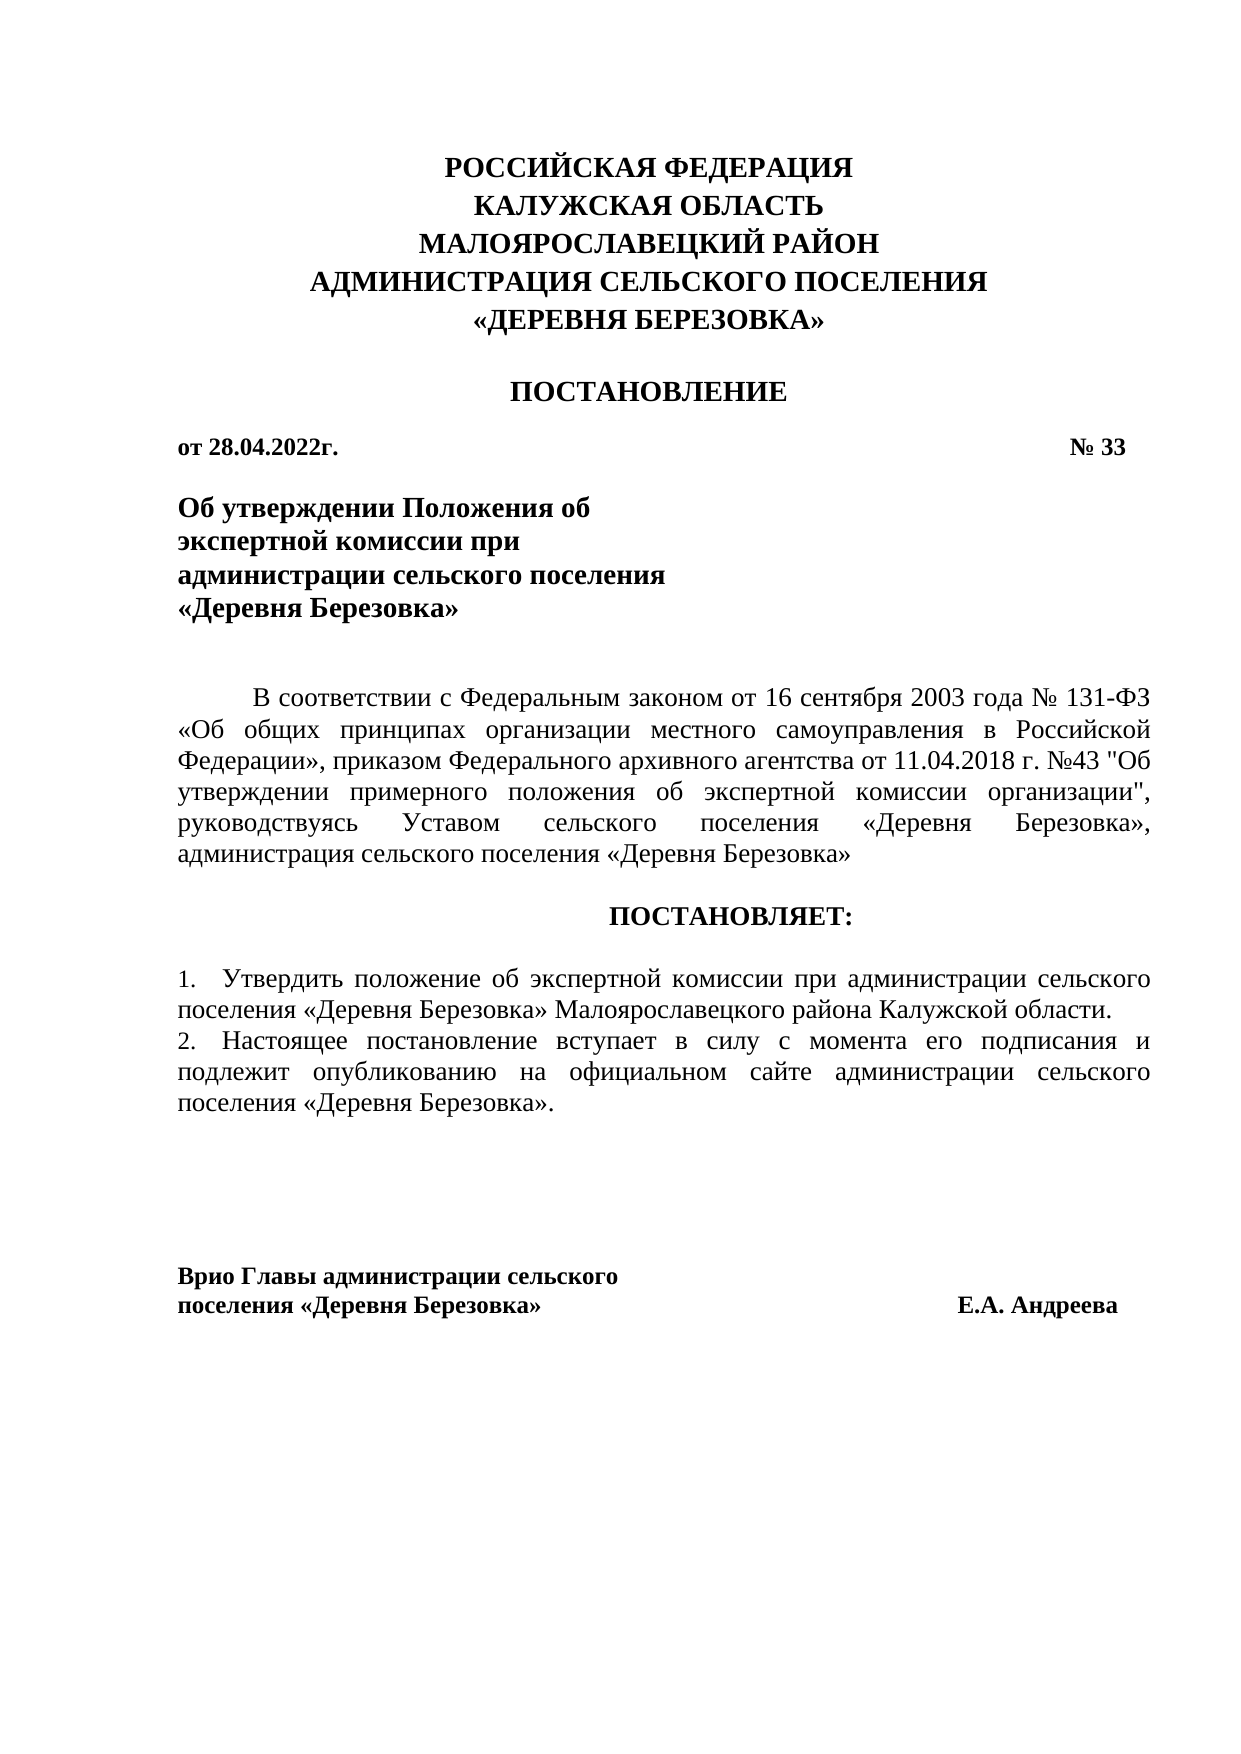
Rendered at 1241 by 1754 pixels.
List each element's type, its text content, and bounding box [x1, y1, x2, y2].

text от 28.04.2022г. № 33 [177, 432, 1152, 461]
list Утвердить положение об экспертной комиссии при администрации сельского поселения «Деревня Березовка» Малоярославецкого района Калужской области. [177, 962, 1152, 1024]
text ПОСТАНОВЛЯЕТ: [311, 899, 1152, 931]
text Врио Главы администрации сельского [177, 1261, 1152, 1290]
list Настоящее постановление вступает в силу с момента его подписания и подлежит опубликованию на официальном сайте администрации сельского поселения «Деревня Березовка». [177, 1024, 1152, 1118]
text РОССИЙСКАЯ ФЕДЕРАЦИЯ КАЛУЖСКАЯ ОБЛАСТЬ МАЛОЯРОСЛАВЕЦКИЙ РАЙОН АДМИНИСТРАЦИЯ СЕЛЬСКОГО ПОСЕЛЕНИЯ «ДЕРЕВНЯ БЕРЕЗОВКА» [177, 147, 1120, 337]
text В соответствии с Федеральным законом от 16 сентября 2003 года № 131-ФЗ «Об общих принципах организации местного самоуправления в Российской Федерации», приказом Федерального архивного агентства от 11.04.2018 г. №43 "Об утверждении примерного положения об экспертной комиссии организации", руководствуясь Уставом сельского поселения «Деревня Березовка», администрация сельского поселения «Деревня Березовка» [177, 682, 1152, 868]
text Об утверждении Положения об экспертной комиссии при администрации сельского поселения «Деревня Березовка» [177, 490, 709, 624]
text поселения «Деревня Березовка» Е.А. Андреева [177, 1290, 1152, 1319]
text ПОСТАНОВЛЕНИЕ [177, 375, 1120, 408]
